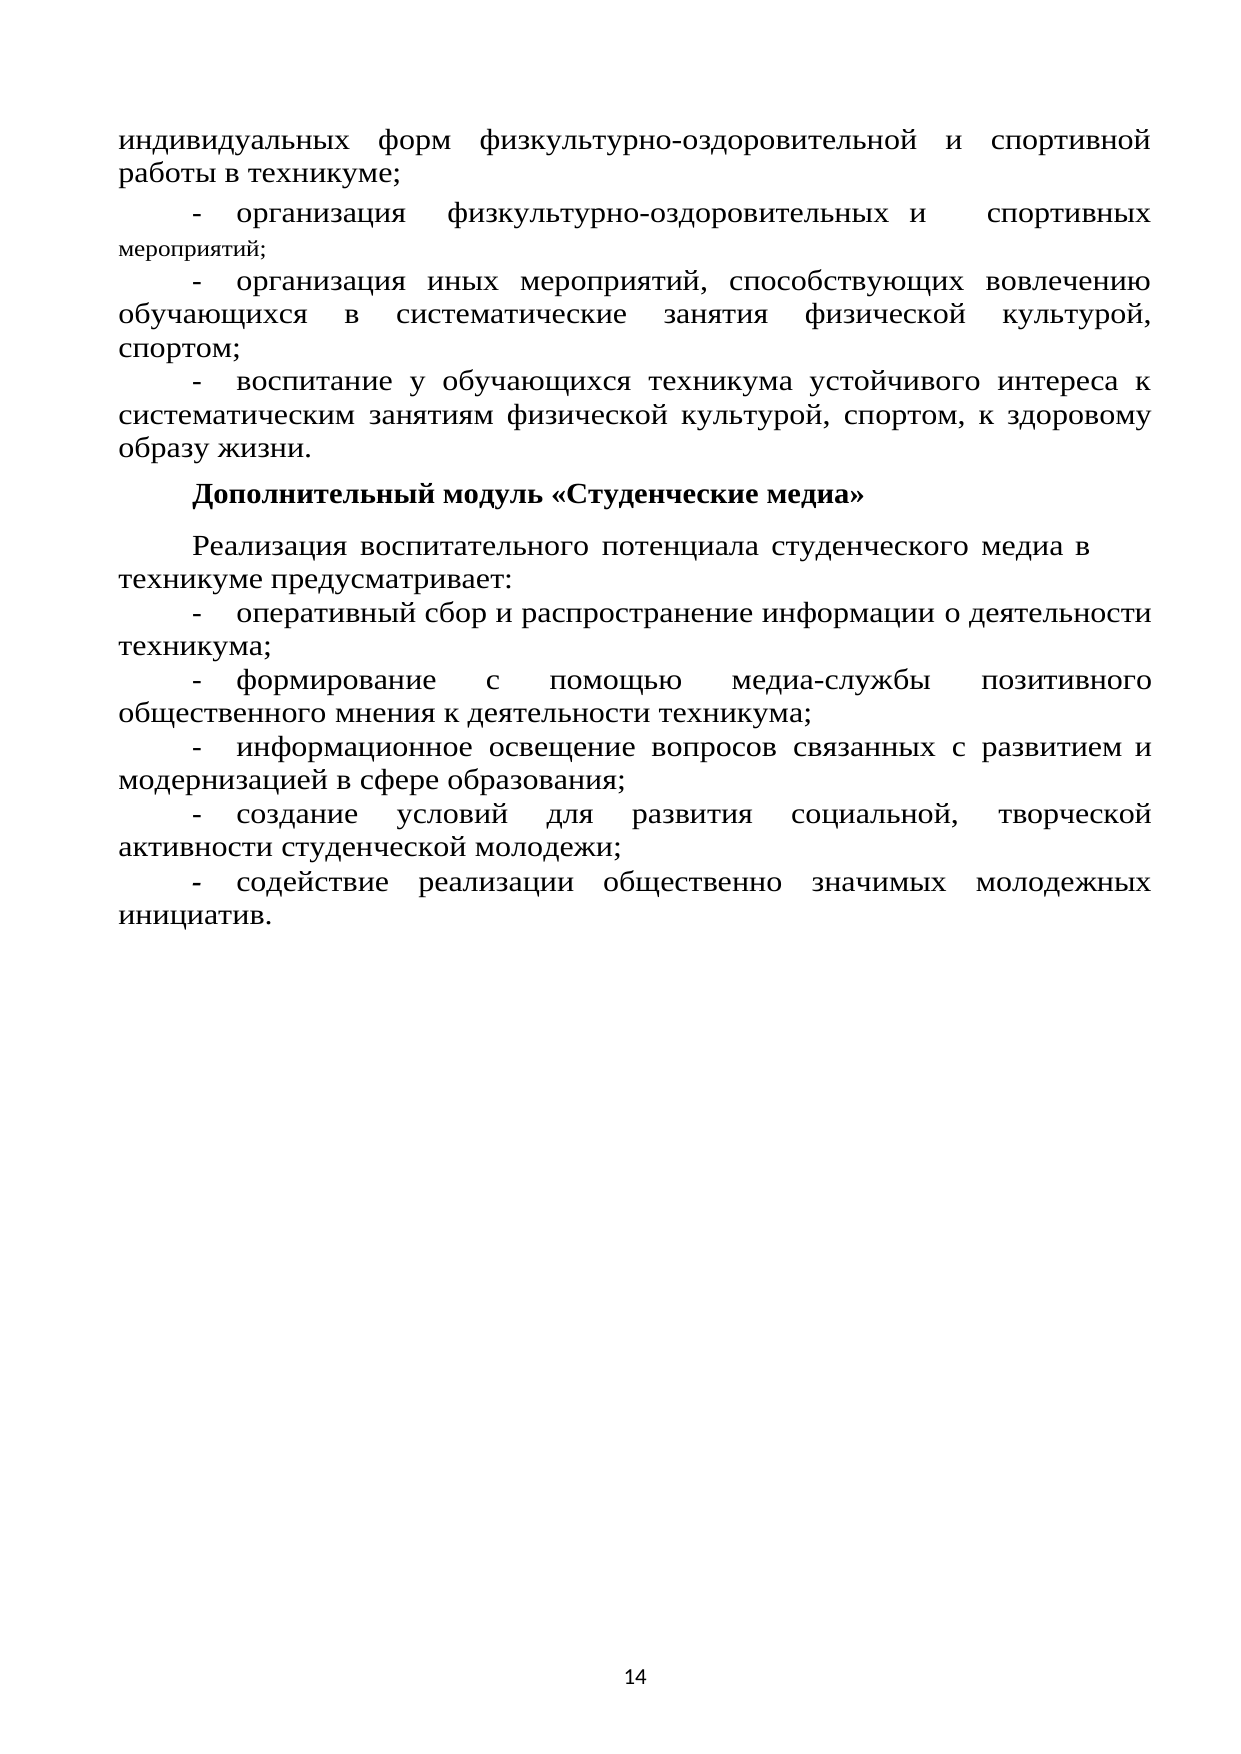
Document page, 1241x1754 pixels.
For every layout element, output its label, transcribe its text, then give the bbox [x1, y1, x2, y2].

list содействие реализации общественно значимых молодежных инициатив. [118, 864, 1152, 931]
list создание условий для развития социальной, творческой активности студенческой молодежи; [118, 796, 1152, 863]
list оперативный сбор и распространение информации о деятельности техникума; [118, 595, 1152, 662]
list информационное освещение вопросов связанных с развитием и модернизацией в сфере образования; [118, 729, 1152, 796]
list воспитание у обучающихся техникума устойчивого интереса к систематическим занятиям физической культурой, спортом, к здоровому образу жизни. [118, 363, 1152, 464]
list организация иных мероприятий, способствующих вовлечению обучающихся в систематические занятия физической культурой, спортом; [118, 263, 1152, 363]
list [118, 122, 1152, 189]
list организация физкультурно-оздоровительных и спортивных мероприятий; [118, 196, 1152, 263]
subtitle Дополнительный модуль «Студенческие медиа» [118, 477, 1152, 510]
list формирование с помощью медиа-службы позитивного общественного мнения к деятельности техникума; [118, 662, 1152, 729]
text Реализация воспитательного потенциала студенческого медиа в техникуме предусматривает: [118, 528, 1152, 595]
